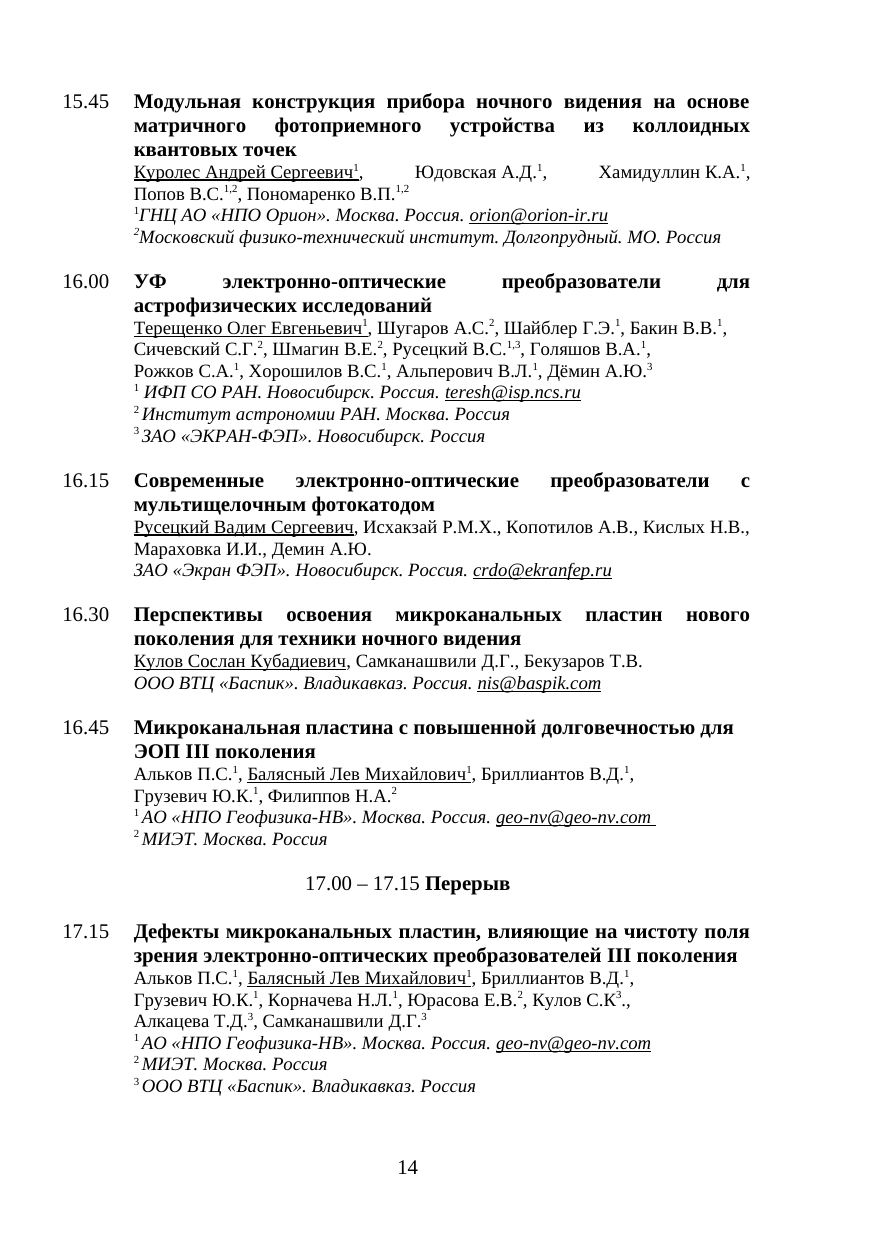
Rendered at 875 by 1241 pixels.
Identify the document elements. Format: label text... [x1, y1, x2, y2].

table_header 17.15 [59, 919, 131, 1118]
text 17.00 – 17.15 Перерыв [59, 871, 756, 895]
table_cell Микроканальная пластина с повышенной долговечностью для ЭОП III поколения Альков П.С.1, Балясный Лев Михайлович1, Бриллиантов В.Д.1, Грузевич Ю.К.1, Филиппов Н.А.2 1 АО «НПО Геофизика-НВ». Москва. Россия. geo-nv@geo-nv.com 2 МИЭТ. Москва. Россия [131, 715, 753, 871]
table_cell 15.45 [59, 89, 131, 269]
table_header Дефекты микроканальных пластин, влияющие на чистоту поля зрения электронно-оптических преобразователей III поколения Альков П.С.1, Балясный Лев Михайлович1, Бриллиантов В.Д.1, Грузевич Ю.К.1, Корначева Н.Л.1, Юрасова Е.В.2, Кулов С.К3., Алкацева Т.Д.3, Самканашвили Д.Г.3 1 АО «НПО Геофизика-НВ». Москва. Россия. geo-nv@geo-nv.com 2 МИЭТ. Москва. Россия 3 ООО ВТЦ «Баспик». Владикавказ. Россия [131, 919, 753, 1118]
table_cell 16.15 [59, 468, 131, 602]
table_cell Перспективы освоения микроканальных пластин нового поколения для техники ночного видения Кулов Сослан Кубадиевич, Самканашвили Д.Г., Бекузаров Т.В. ООО ВТЦ «Баспик». Владикавказ. Россия. nis@baspik.com [131, 602, 753, 715]
table_cell УФ электронно-оптические преобразователи для астрофизических исследований Терещенко Олег Евгеньевич1, Шугаров А.С.2, Шайблер Г.Э.1, Бакин В.В.1, Сичевский С.Г.2, Шмагин В.Е.2, Русецкий В.С.1,3, Голяшов В.А.1, Рожков С.А.1, Хорошилов В.С.1, Альперович В.Л.1, Дёмин А.Ю.3 1 ИФП СО РАН. Новосибирск. Россия. teresh@isp.ncs.ru 2 Институт астрономии РАН. Москва. Россия 3 ЗАО «ЭКРАН-ФЭП». Новосибирск. Россия [131, 269, 753, 468]
table_cell 16.45 [59, 715, 131, 871]
table_cell Современные электронно-оптические преобразователи с мультищелочным фотокатодом Русецкий Вадим Сергеевич, Исхакзай Р.М.Х., Копотилов А.В., Кислых Н.В., Мараховка И.И., Демин А.Ю. ЗАО «Экран ФЭП». Новосибирск. Россия. crdo@ekranfep.ru [131, 468, 753, 602]
table_cell 16.00 [59, 269, 131, 468]
table_cell Модульная конструкция прибора ночного видения на основе матричного фотоприемного устройства из коллоидных квантовых точек Куролес Андрей Сергеевич1, Юдовская А.Д.1, Хамидуллин К.А.1, Попов В.С.1,2, Пономаренко В.П.1,2 1ГНЦ АО «НПО Орион». Москва. Россия. orion@orion-ir.ru 2Московский физико-технический институт. Долгопрудный. МО. Россия [131, 89, 753, 269]
table_cell 16.30 [59, 602, 131, 715]
